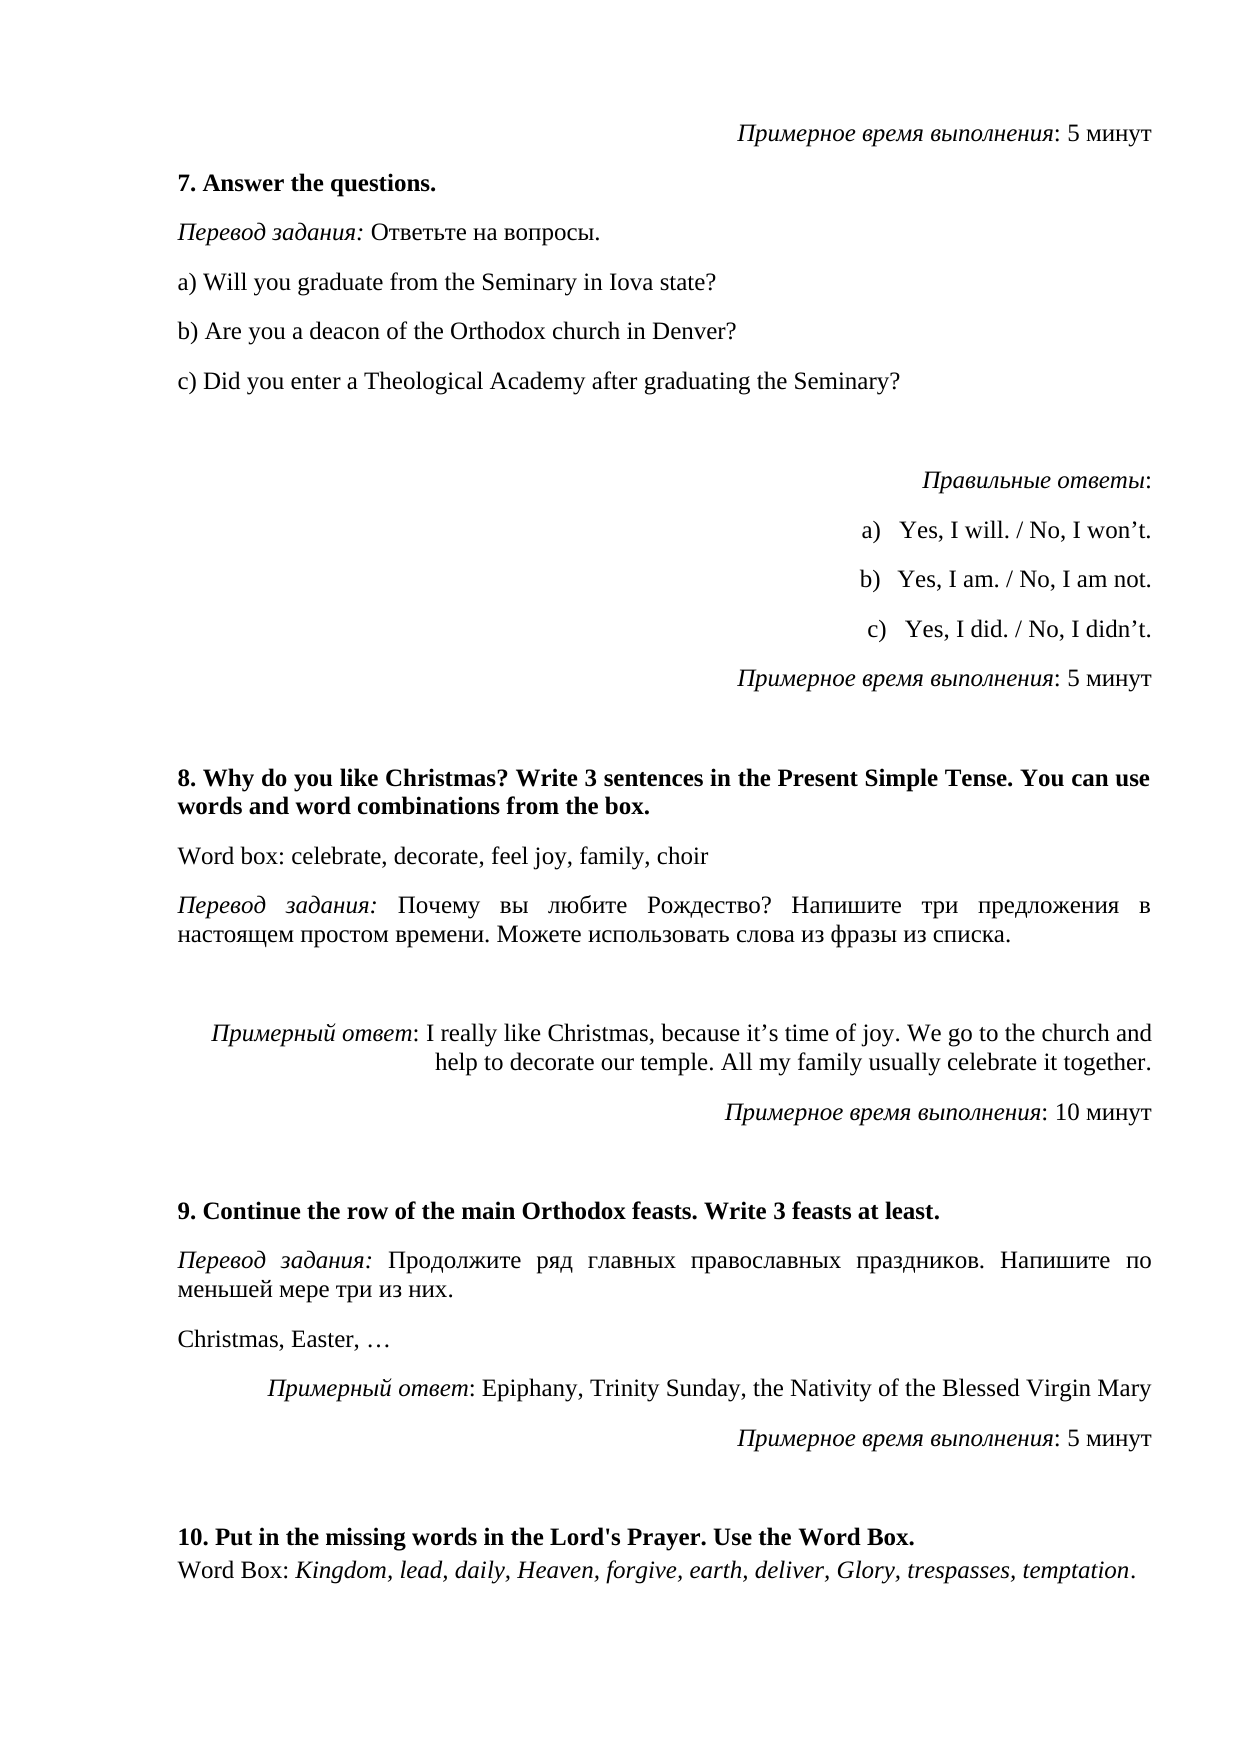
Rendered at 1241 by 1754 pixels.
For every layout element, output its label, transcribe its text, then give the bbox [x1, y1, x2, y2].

text Примерное время выполнения: 5 минут [177, 663, 1152, 692]
text Christmas, Easter, … [177, 1324, 1152, 1353]
text Word box: celebrate, decorate, feel joy, family, choir [177, 841, 1152, 870]
list Yes, I did. / No, I didn’t. [215, 614, 1152, 643]
text Примерное время выполнения: 5 минут [177, 1423, 1152, 1452]
list Yes, I will. / No, I won’t. [215, 515, 1152, 543]
text Примерный ответ: I really like Christmas, because it’s time of joy. We go to the church and help to decorate our temple. All my family usually celebrate it together. [177, 1018, 1152, 1076]
text Примерный ответ: Epiphany, Trinity Sunday, the Nativity of the Blessed Virgin Mary [177, 1373, 1152, 1402]
text 8. Why do you like Christmas? Write 3 sentences in the Present Simple Tense. You can use words and word combinations from the box. [177, 763, 1152, 820]
text Word Box: Kingdom, lead, daily, Heaven, forgive, earth, deliver, Glory, trespasses, temptation. [177, 1555, 1152, 1584]
list Yes, I am. / No, I am not. [215, 564, 1152, 593]
text Правильные ответы: [177, 465, 1152, 494]
text 7. Answer the questions. [177, 168, 1152, 196]
text а) Will you graduate from the Seminary in Iova state? [177, 267, 1152, 296]
text Примерное время выполнения: 5 минут [177, 118, 1152, 147]
text b) Are you a deacon of the Orthodox church in Denver? [177, 316, 1152, 345]
text 9. Continue the row of the main Orthodox feasts. Write 3 feasts at least. [177, 1196, 1152, 1225]
text Примерное время выполнения: 10 минут [177, 1097, 1152, 1126]
text Перевод задания: Почему вы любите Рождество? Напишите три предложения в настоящем простом времени. Можете использовать слова из фразы из списка. [177, 891, 1152, 948]
text 10. Put in the missing words in the Lord's Prayer. Use the Word Box. [177, 1522, 1152, 1551]
text Перевод задания: Продолжите ряд главных православных праздников. Напишите по меньшей мере три из них. [177, 1246, 1152, 1303]
text c) Did you enter a Theological Academy after graduating the Seminary? [177, 366, 1152, 395]
text Перевод задания: Ответьте на вопросы. [177, 217, 1152, 246]
